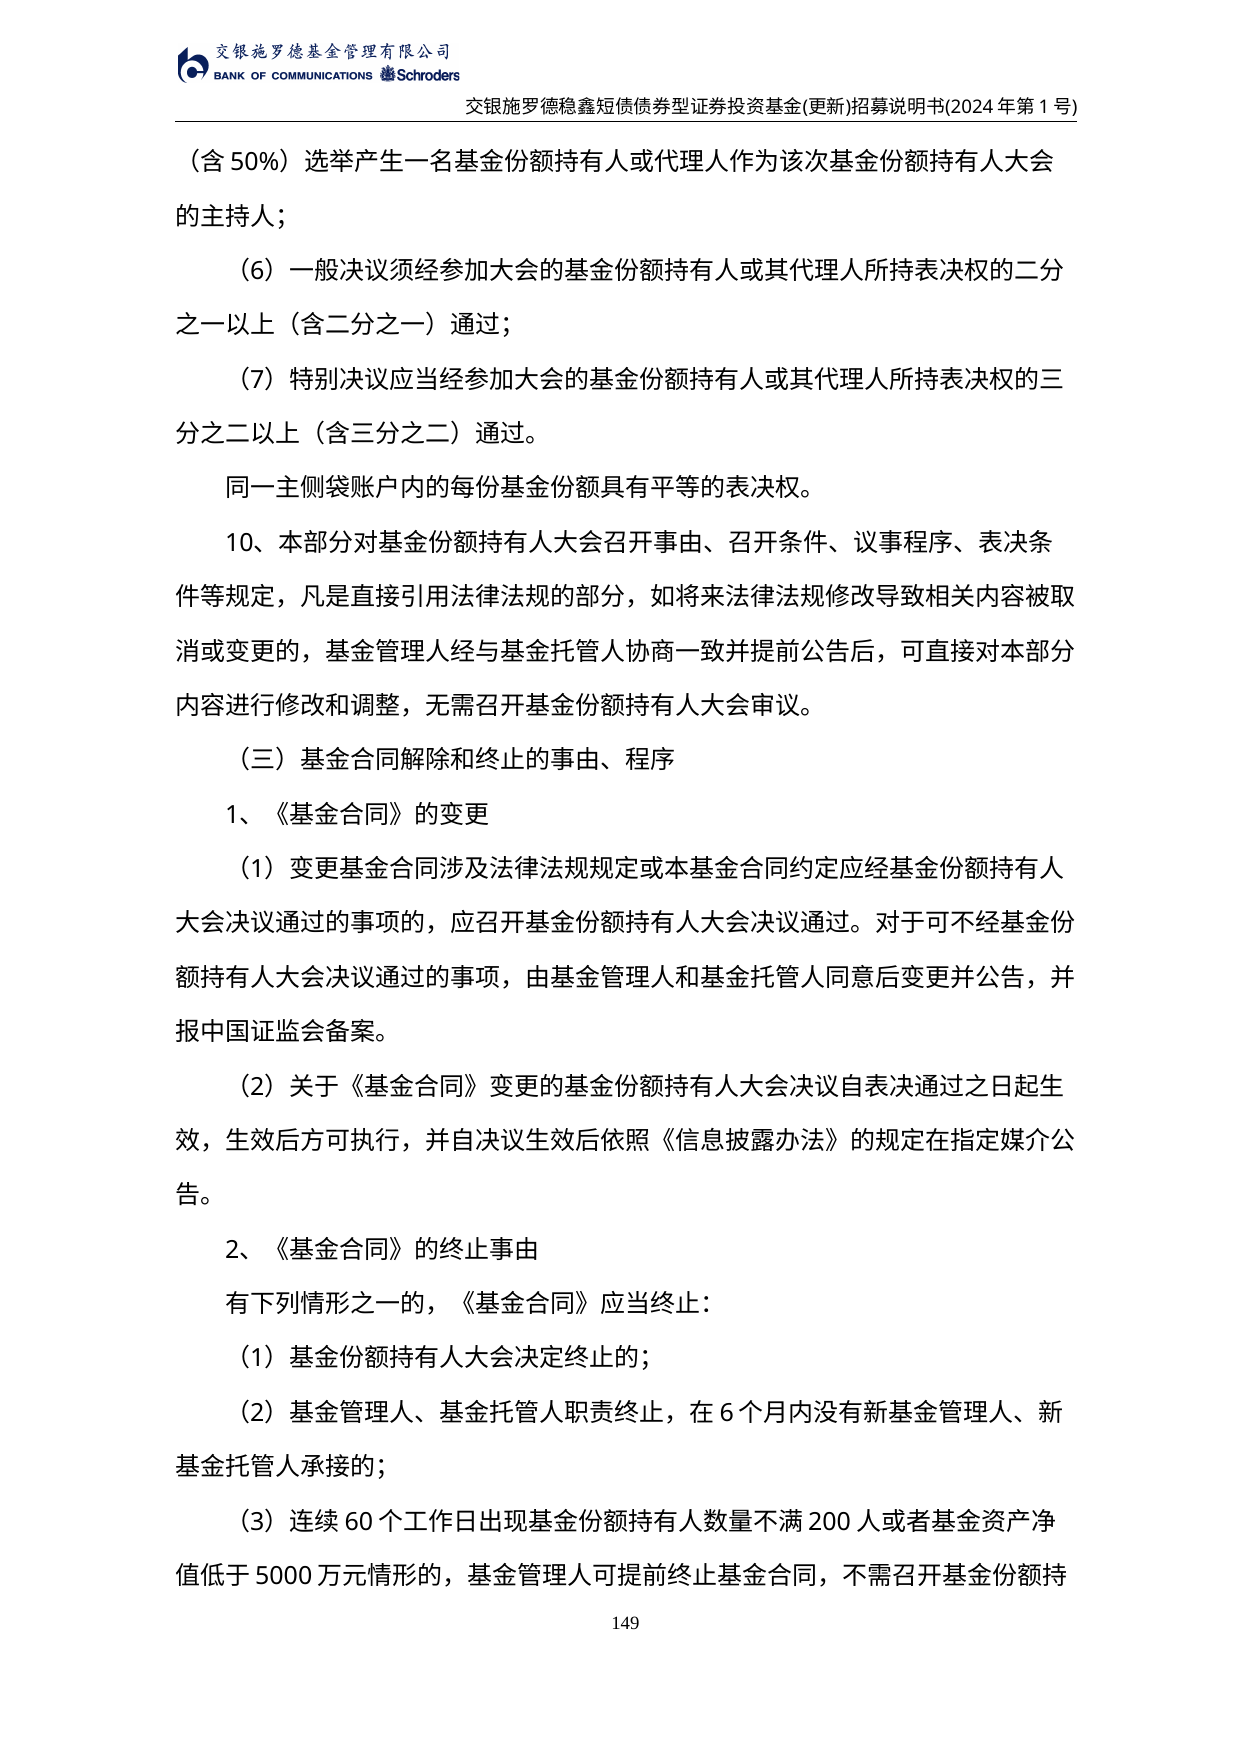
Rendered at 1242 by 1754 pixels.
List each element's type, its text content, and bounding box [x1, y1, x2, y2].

text 1、《基金合同》的变更 [175, 794, 1077, 830]
text （6）一般决议须经参加大会的基金份额持有人或其代理人所持表决权的二分之一以上（含二分之一）通过； [175, 250, 1077, 341]
text （三）基金合同解除和终止的事由、程序 [175, 740, 1077, 776]
text （1）变更基金合同涉及法律法规规定或本基金合同约定应经基金份额持有人大会决议通过的事项的，应召开基金份额持有人大会决议通过。对于可不经基金份额持有人大会决议通过的事项，由基金管理人和基金托管人同意后变更并公告，并报中国证监会备案。 [175, 848, 1077, 1048]
text （1）基金份额持有人大会决定终止的； [175, 1338, 1077, 1374]
text 10、本部分对基金份额持有人大会召开事由、召开条件、议事程序、表决条件等规定，凡是直接引用法律法规的部分，如将来法律法规修改导致相关内容被取消或变更的，基金管理人经与基金托管人协商一致并提前公告后，可直接对本部分内容进行修改和调整，无需召开基金份额持有人大会审议。 [175, 522, 1077, 722]
picture [178, 43, 460, 83]
text 同一主侧袋账户内的每份基金份额具有平等的表决权。 [175, 468, 1077, 504]
text （7）特别决议应当经参加大会的基金份额持有人或其代理人所持表决权的三分之二以上（含三分之二）通过。 [175, 359, 1077, 450]
text （2）关于《基金合同》变更的基金份额持有人大会决议自表决通过之日起生效，生效后方可执行，并自决议生效后依照《信息披露办法》的规定在指定媒介公告。 [175, 1066, 1077, 1211]
text 有下列情形之一的，《基金合同》应当终止： [175, 1283, 1077, 1320]
text 2、《基金合同》的终止事由 [175, 1229, 1077, 1265]
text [175, 142, 1077, 232]
text （2）基金管理人、基金托管人职责终止，在6个月内没有新基金管理人、新基金托管人承接的； [175, 1392, 1077, 1483]
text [175, 1501, 1077, 1592]
